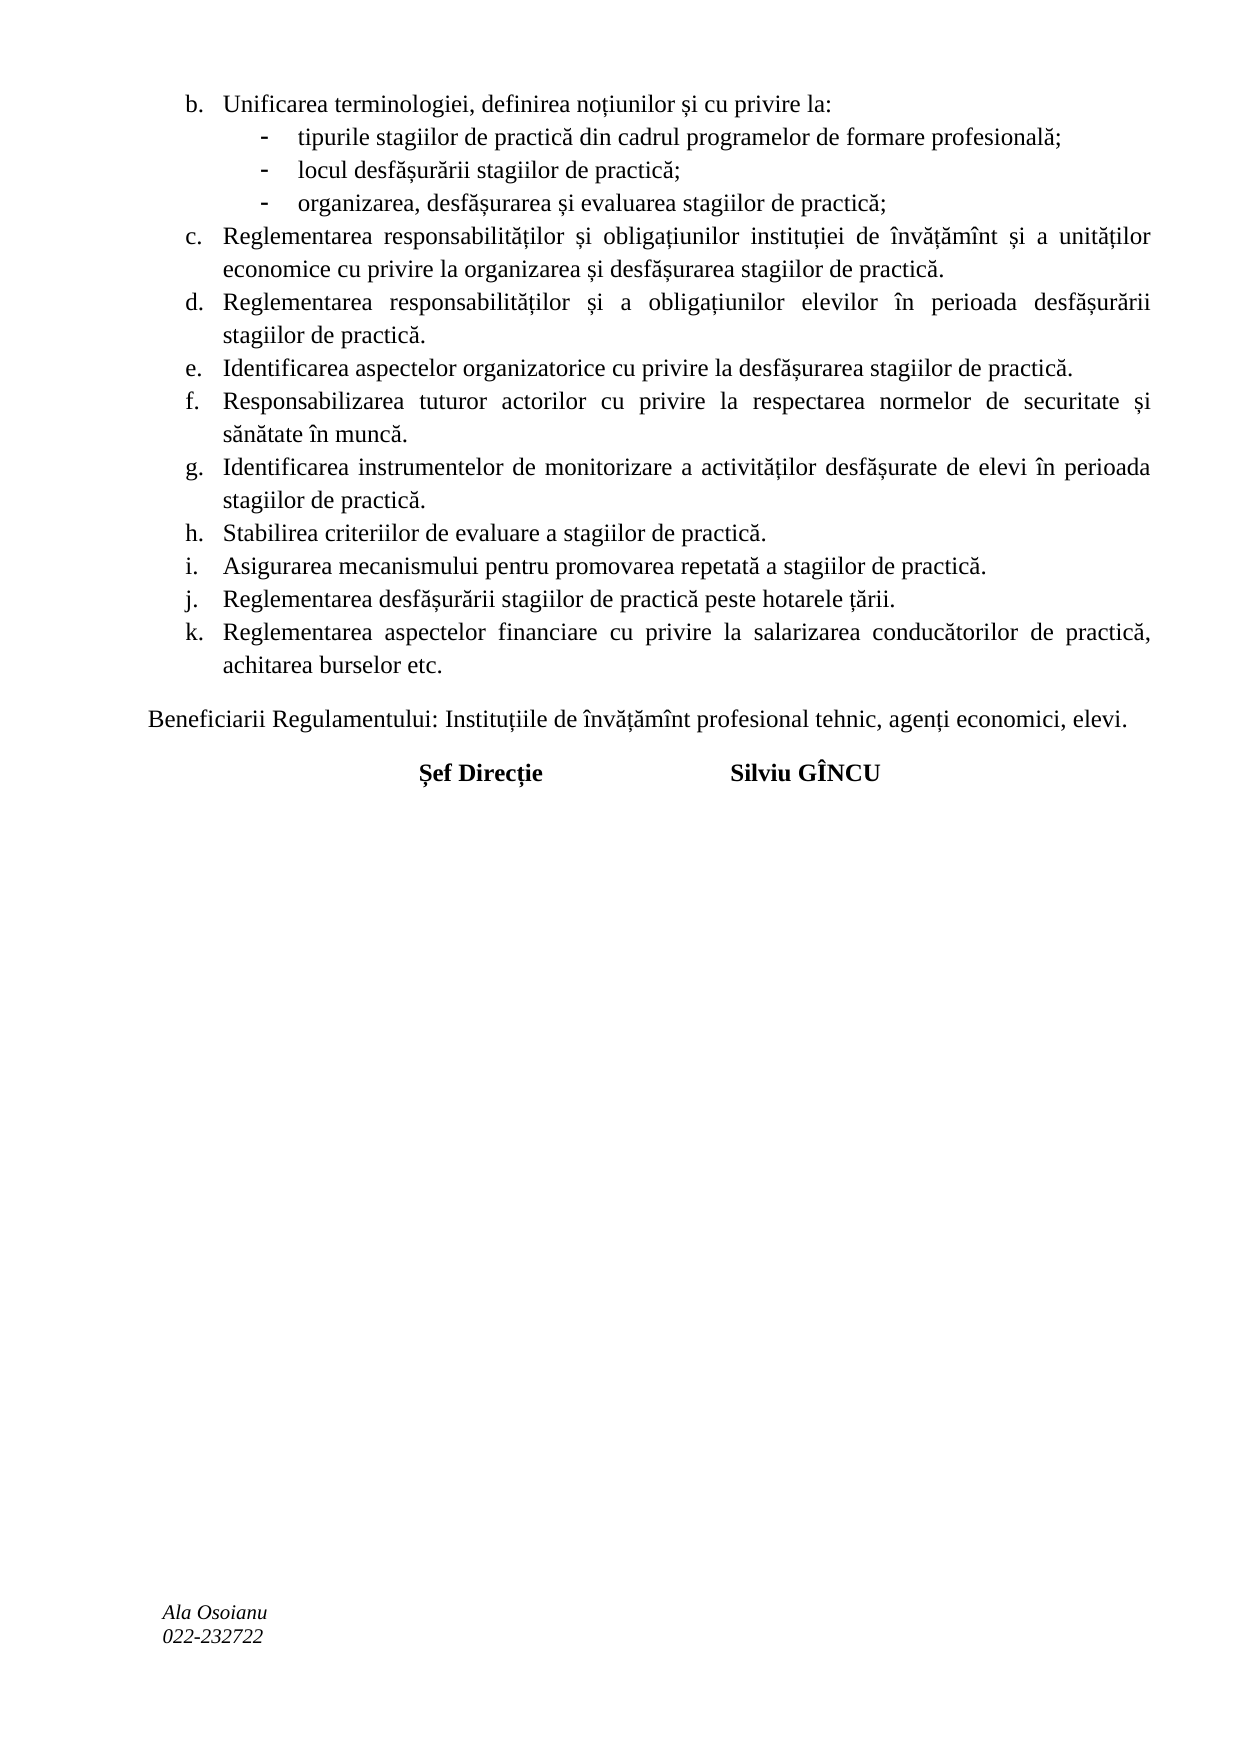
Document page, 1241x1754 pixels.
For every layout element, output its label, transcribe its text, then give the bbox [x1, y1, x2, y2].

text Beneficiarii Regulamentului: Instituțiile de învățămînt profesional tehnic, agenți economici, elevi. [148, 704, 1152, 733]
list Reglementarea responsabilităților și a obligațiunilor elevilor în perioada desfășurării stagiilor de practică. [185, 287, 1152, 348]
list tipurile stagiilor de practică din cadrul programelor de formare profesională; [260, 122, 1152, 150]
list Responsabilizarea tuturor actorilor cu privire la respectarea normelor de securitate și sănătate în muncă. [185, 386, 1152, 448]
text 022-232722 [162, 1624, 1227, 1648]
list Identificarea aspectelor organizatorice cu privire la desfășurarea stagiilor de practică. [185, 353, 1152, 382]
list Reglementarea responsabilităților și obligațiunilor instituției de învățămînt și a unităților economice cu privire la organizarea și desfășurarea stagiilor de practică. [185, 221, 1152, 282]
list Asigurarea mecanismului pentru promovarea repetată a stagiilor de practică. [185, 551, 1152, 580]
list Identificarea instrumentelor de monitorizare a activităților desfășurate de elevi în perioada stagiilor de practică. [185, 452, 1152, 514]
list Reglementarea aspectelor financiare cu privire la salarizarea conducătorilor de practică, achitarea burselor etc. [185, 617, 1152, 679]
text Ala Osoianu [162, 1600, 1227, 1624]
list locul desfășurării stagiilor de practică; [260, 155, 1152, 183]
list organizarea, desfășurarea și evaluarea stagiilor de practică; [260, 188, 1152, 216]
text Șef Direcție Silviu GÎNCU [148, 758, 1152, 786]
list Stabilirea criteriilor de evaluare a stagiilor de practică. [185, 518, 1152, 547]
list Reglementarea desfășurării stagiilor de practică peste hotarele țării. [185, 584, 1152, 613]
list Unificarea terminologiei, definirea noțiunilor și cu privire la: [185, 89, 1152, 117]
